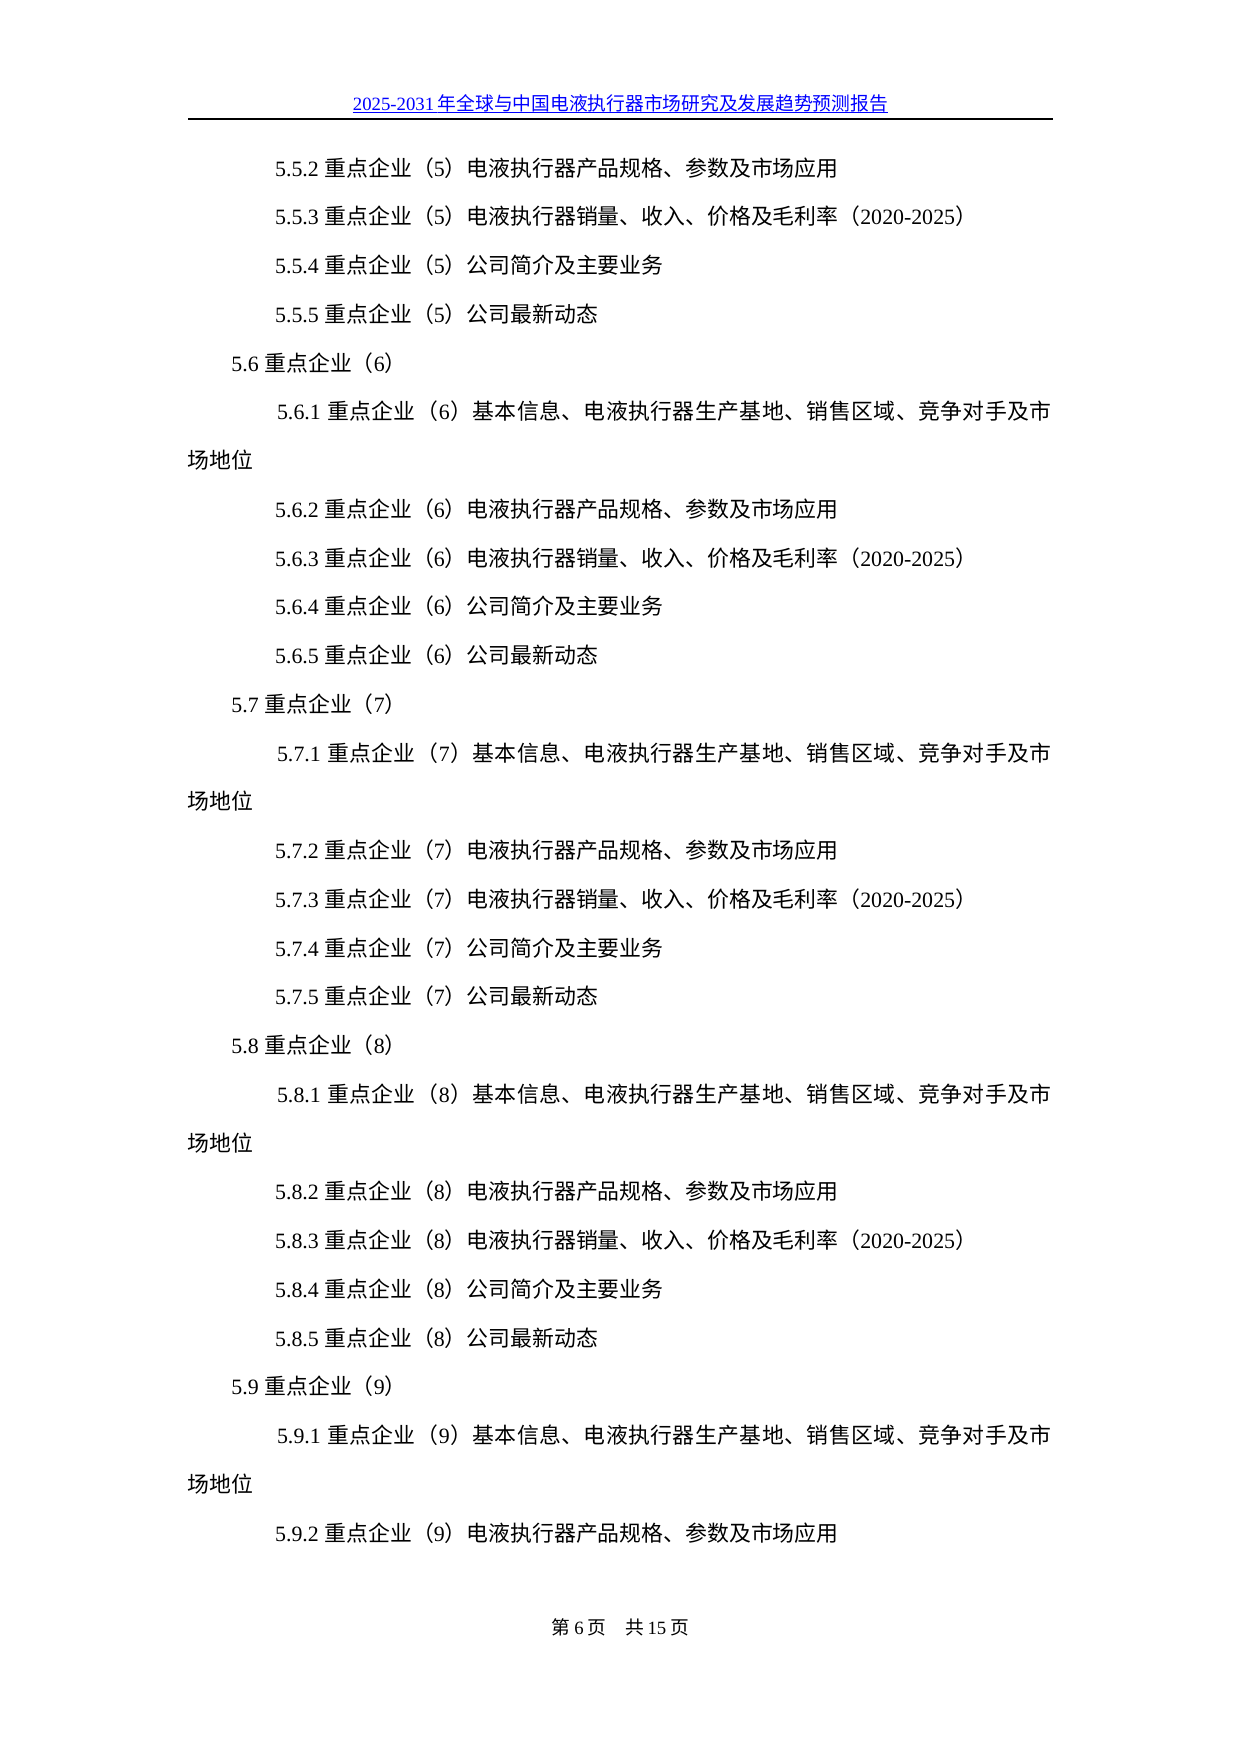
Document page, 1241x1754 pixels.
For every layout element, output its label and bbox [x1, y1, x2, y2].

text [187, 150, 1053, 1548]
